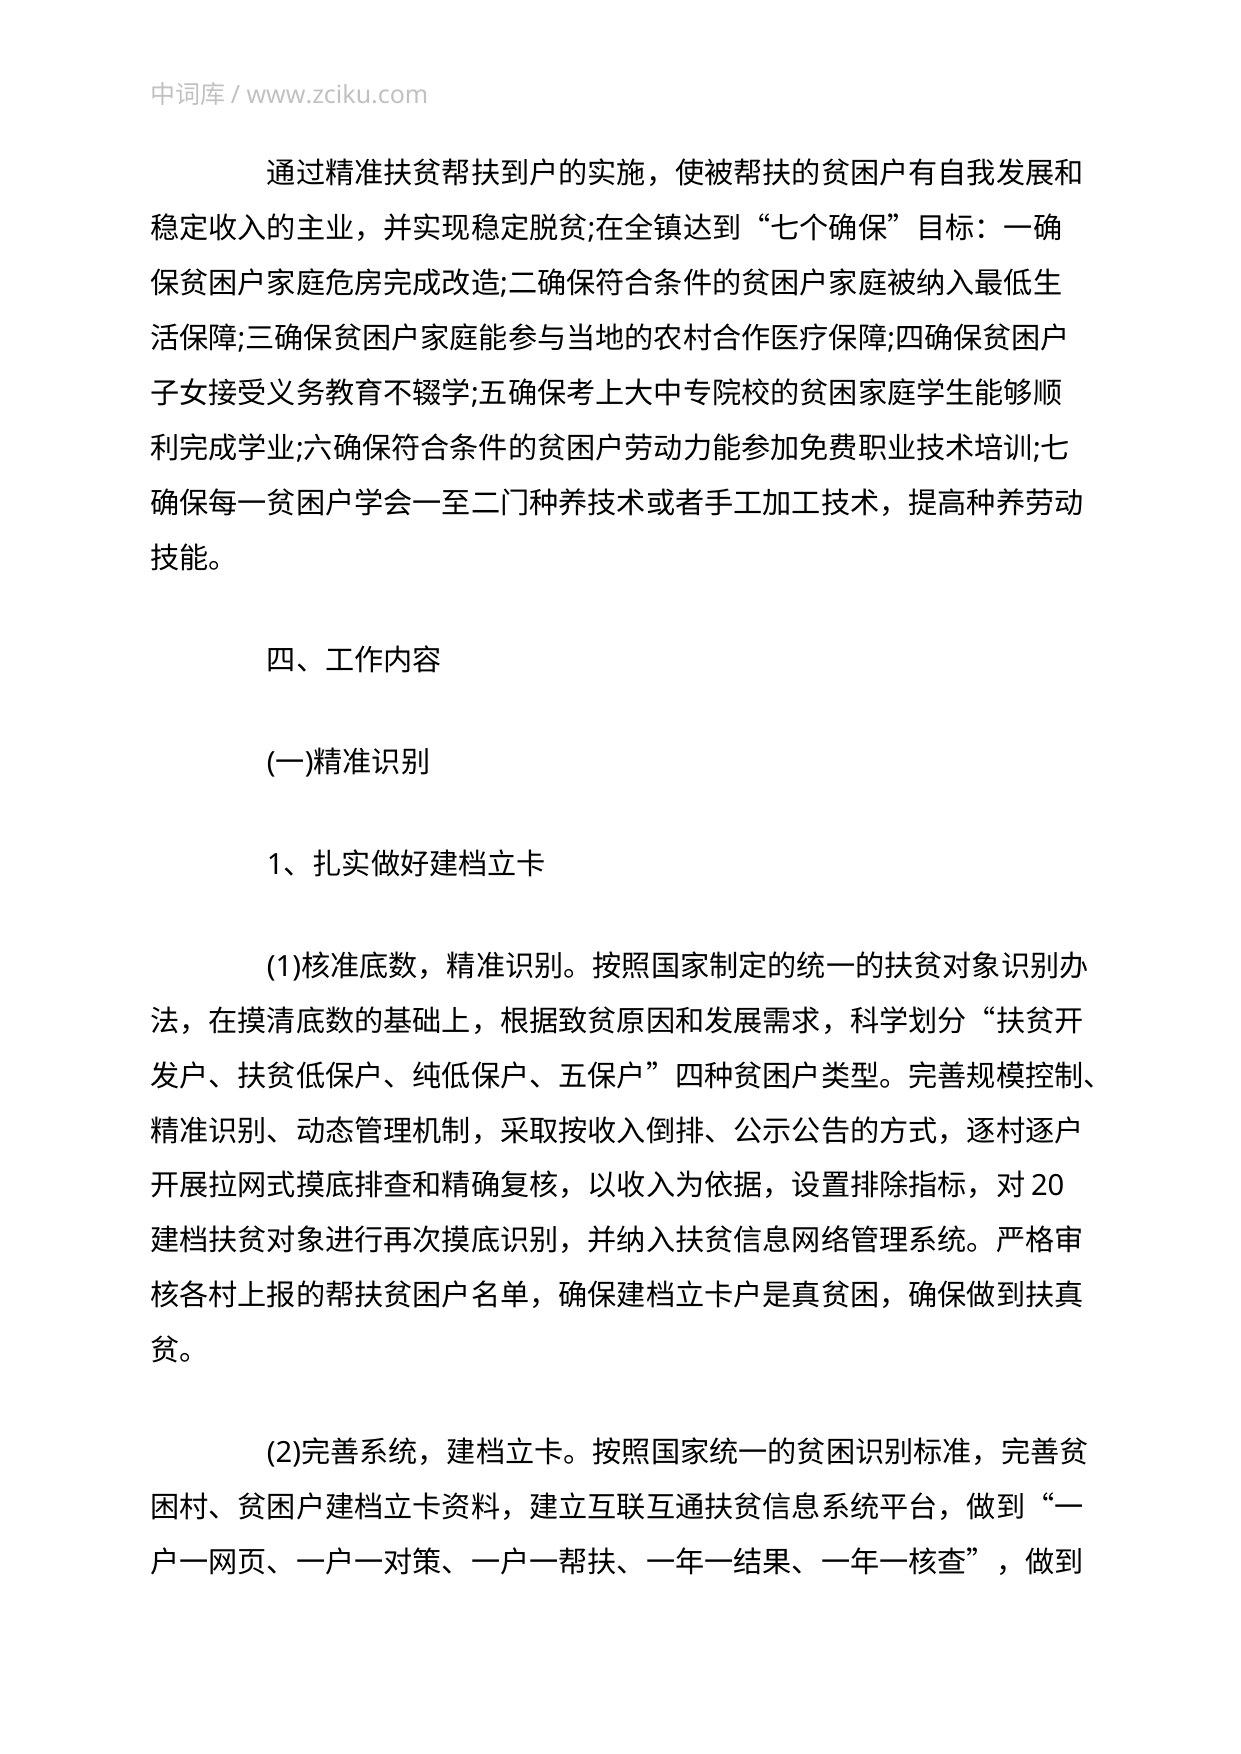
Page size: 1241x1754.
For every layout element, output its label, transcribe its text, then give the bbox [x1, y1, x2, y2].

text (1)核准底数，精准识别。按照国家制定的统一的扶贫对象识别办法，在摸清底数的基础上，根据致贫原因和发展需求，科学划分“扶贫开发户、扶贫低保户、纯低保户、五保户”四种贫困户类型。完善规模控制、精准识别、动态管理机制，采取按收入倒排、公示公告的方式，逐村逐户开展拉网式摸底排查和精确复核，以收入为依据，设置排除指标，对20建档扶贫对象进行再次摸底识别，并纳入扶贫信息网络管理系统。严格审核各村上报的帮扶贫困户名单，确保建档立卡户是真贫困，确保做到扶真贫。 [150, 942, 1090, 1369]
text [150, 1428, 1090, 1581]
text 通过精准扶贫帮扶到户的实施，使被帮扶的贫困户有自我发展和稳定收入的主业，并实现稳定脱贫;在全镇达到“七个确保”目标：一确保贫困户家庭危房完成改造;二确保符合条件的贫困户家庭被纳入最低生活保障;三确保贫困户家庭能参与当地的农村合作医疗保障;四确保贫困户子女接受义务教育不辍学;五确保考上大中专院校的贫困家庭学生能够顺利完成学业;六确保符合条件的贫困户劳动力能参加免费职业技术培训;七确保每一贫困户学会一至二门种养技术或者手工加工技术，提高种养劳动技能。 [150, 150, 1090, 577]
text (一)精准识别 [150, 738, 1090, 781]
text 1、扎实做好建档立卡 [150, 840, 1090, 883]
text 四、工作内容 [150, 637, 1090, 679]
